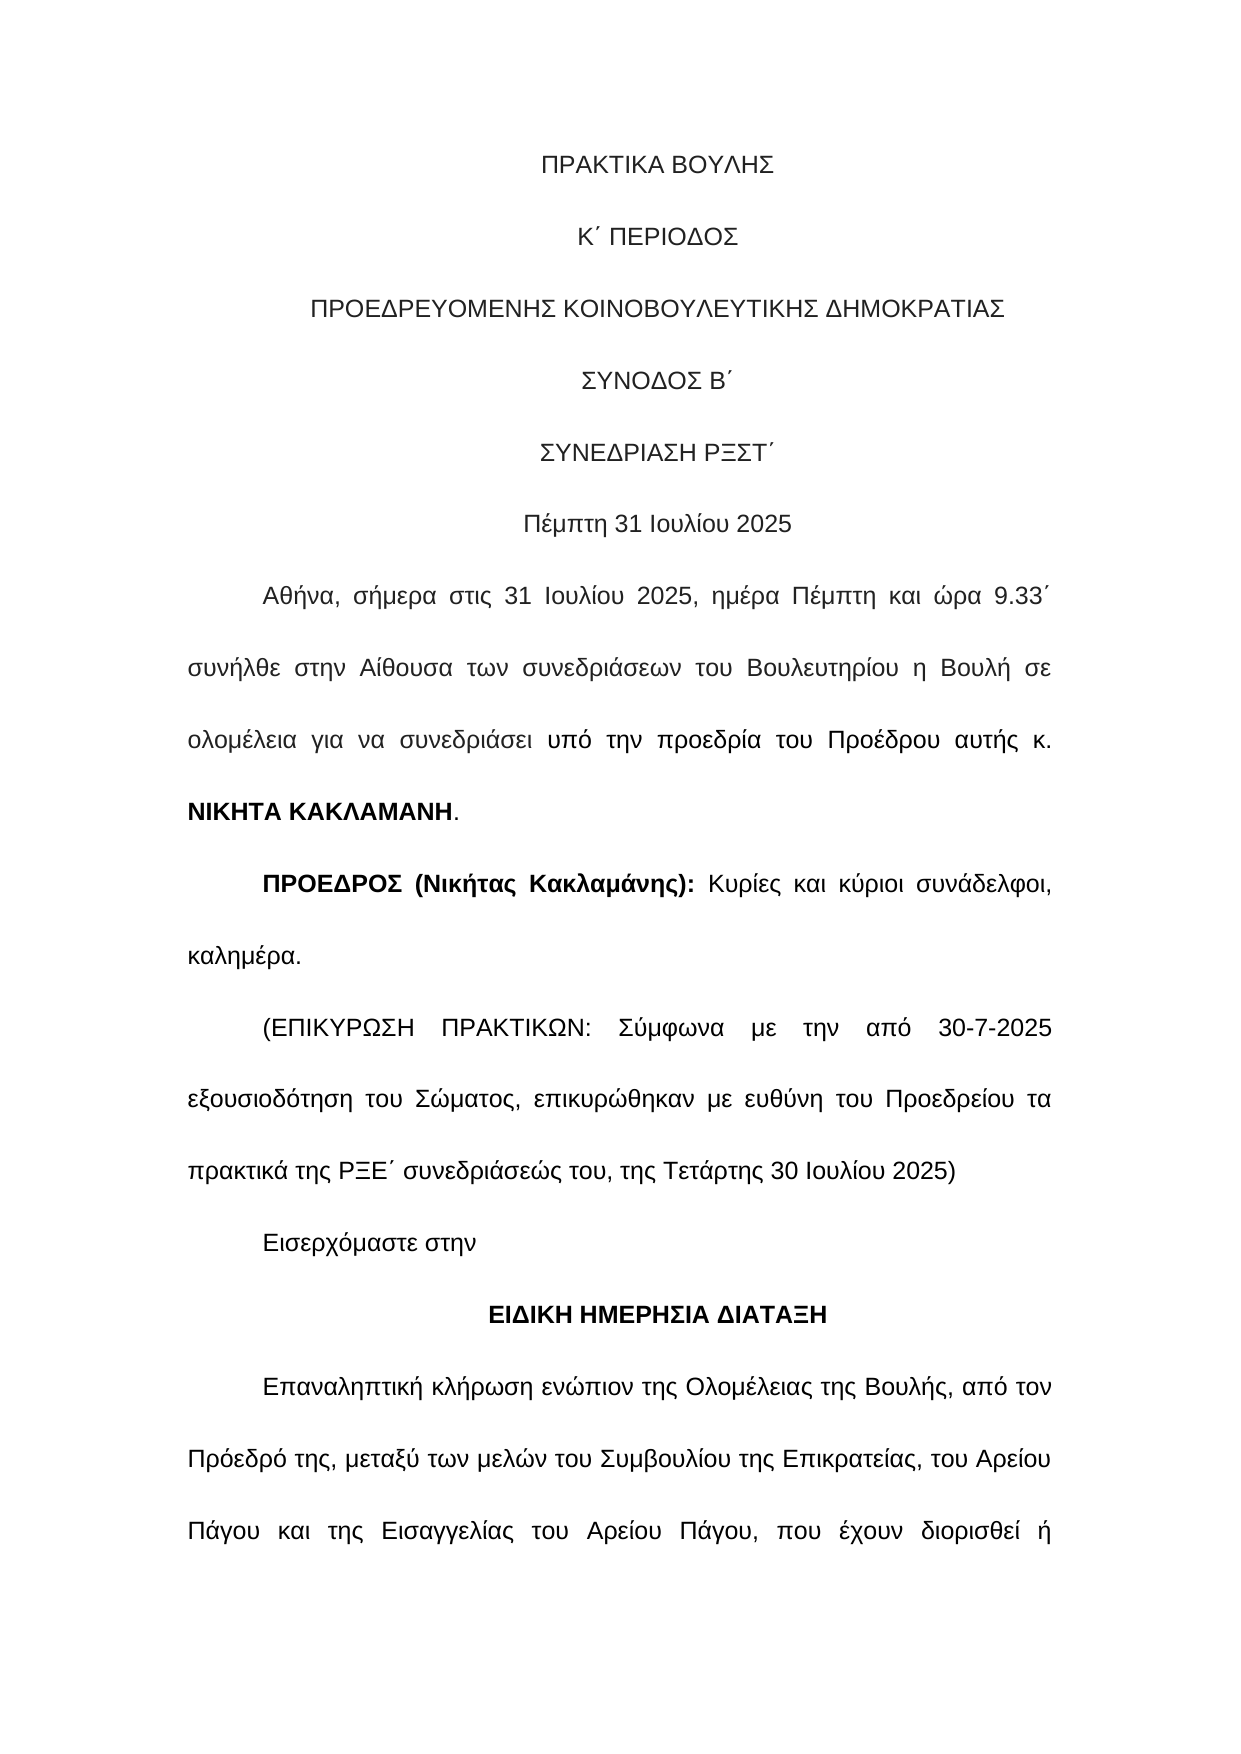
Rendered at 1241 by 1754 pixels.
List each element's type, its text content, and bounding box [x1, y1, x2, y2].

text Κ΄ ΠΕΡΙΟΔΟΣ [187, 222, 1053, 251]
text ΣΥΝΕΔΡΙΑΣΗ ΡΞΣΤ΄ [187, 437, 1053, 466]
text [187, 1372, 1053, 1544]
text Αθήνα, σήμερα στις 31 Ιουλίου 2025, ημέρα Πέμπτη και ώρα 9.33΄ συνήλθε στην Αίθουσα των συνεδριάσεων του Βουλευτηρίου η Βουλή σε ολομέλεια για να συνεδριάσει υπό την προεδρία του Προέδρου αυτής κ. ΝΙΚΗΤΑ ΚΑΚΛΑΜΑΝΗ. [187, 581, 1053, 826]
text Πέμπτη 31 Ιουλίου 2025 [187, 509, 1053, 538]
text (ΕΠΙΚΥΡΩΣΗ ΠΡΑΚΤΙΚΩΝ: Σύμφωνα με την από 30-7-2025 εξουσιοδότηση του Σώματος, επικυρώθηκαν με ευθύνη του Προεδρείου τα πρακτικά της ΡΞΕ΄ συνεδριάσεώς του, της Τετάρτης 30 Ιουλίου 2025) [187, 1012, 1053, 1185]
text ΕΙΔΙΚΗ ΗΜΕΡΗΣΙΑ ΔΙΑΤΑΞΗ [187, 1300, 1053, 1329]
text ΠΡΑΚΤΙΚΑ ΒΟΥΛΗΣ [187, 150, 1053, 179]
text ΣΥΝΟΔΟΣ Β΄ [187, 366, 1053, 394]
text ΠΡΟΕΔΡΟΣ (Νικήτας Κακλαμάνης): Κυρίες και κύριοι συνάδελφοι, καλημέρα. [187, 869, 1053, 969]
text Εισερχόμαστε στην [187, 1228, 1053, 1257]
text ΠΡΟΕΔΡΕΥΟΜΕΝΗΣ ΚΟΙΝΟΒΟΥΛΕΥΤΙΚΗΣ ΔΗΜΟΚΡΑΤΙΑΣ [187, 294, 1053, 322]
